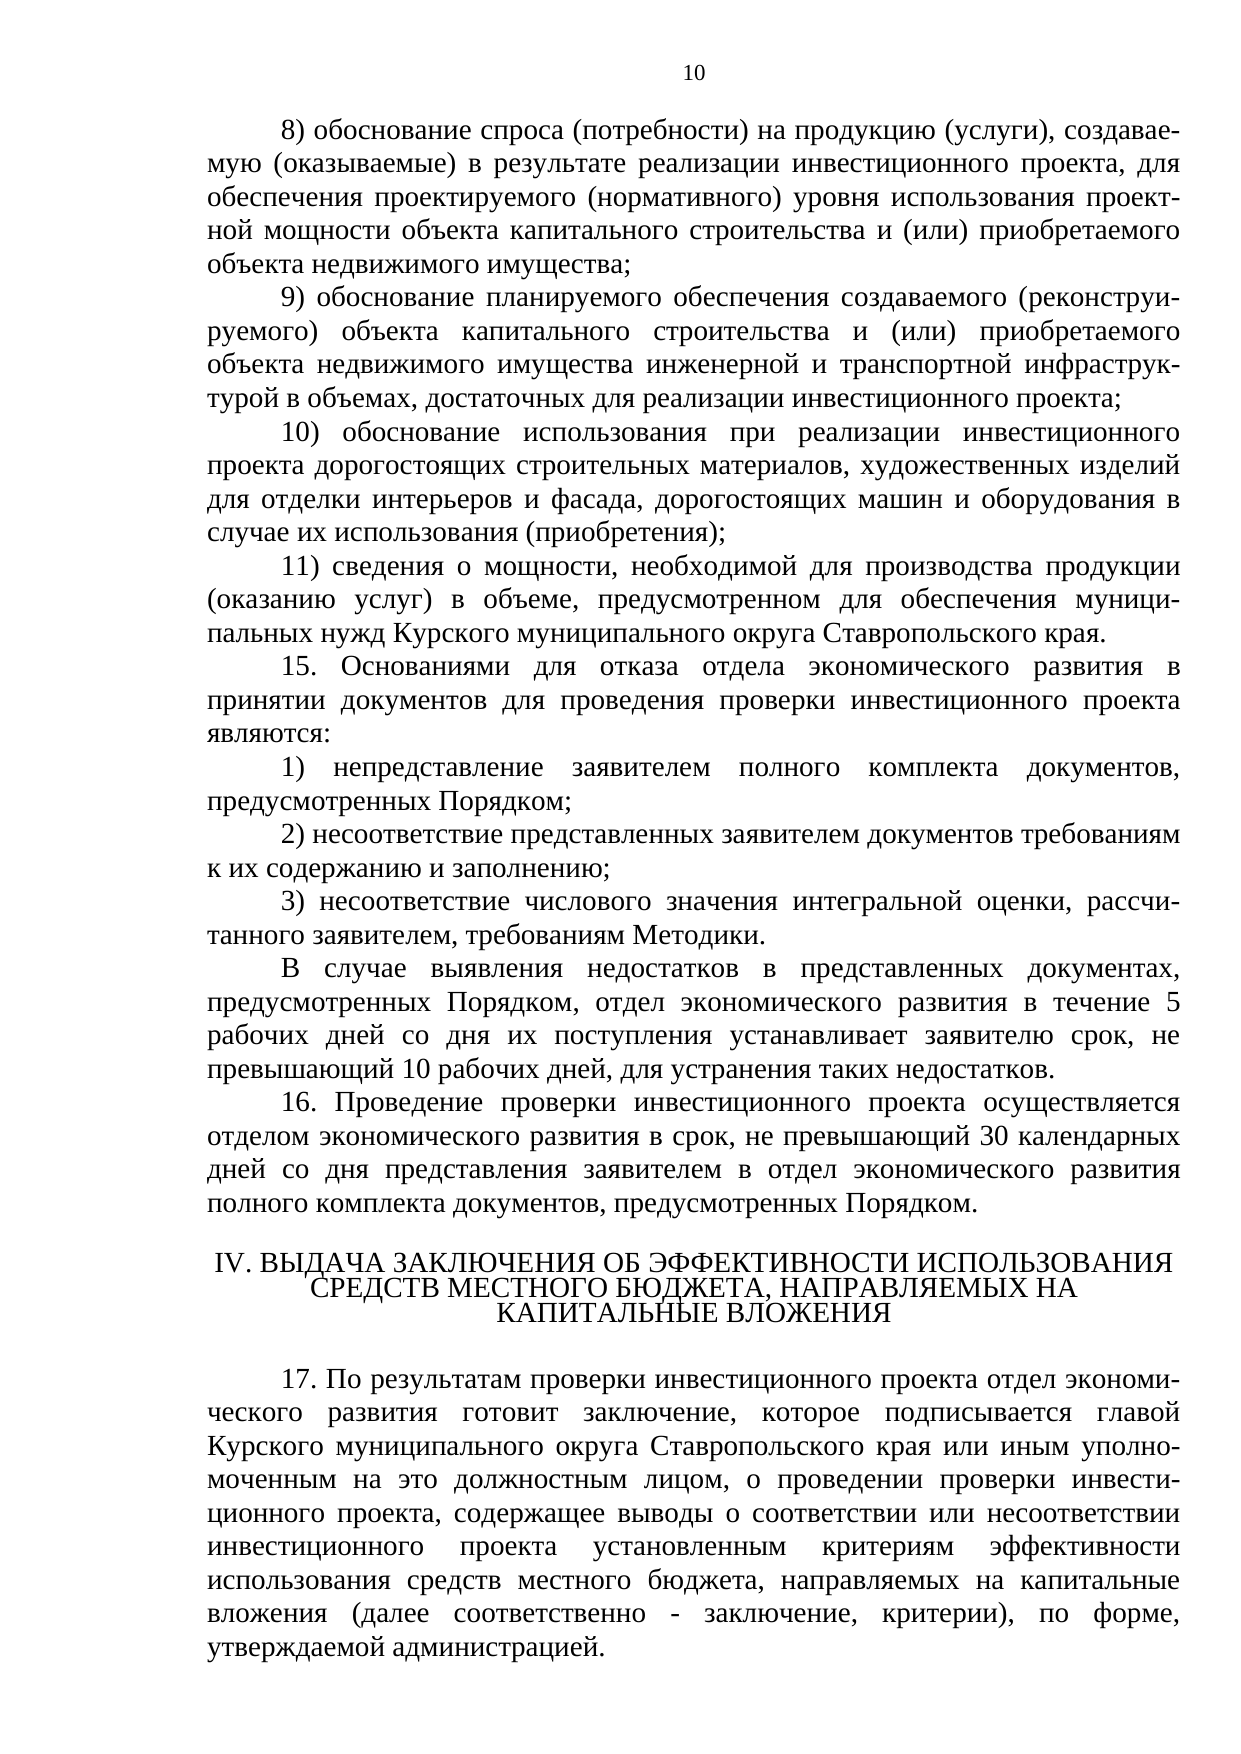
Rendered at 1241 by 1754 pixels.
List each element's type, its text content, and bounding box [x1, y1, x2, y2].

text 15. Основаниями для отказа отдела экономического развития в принятии документов для проведения проверки инвестиционного проекта являются: [207, 648, 1181, 749]
text 16. Проведение проверки инвестиционного проекта осуществляется отделом экономического развития в срок, не превышающий 30 календарных дней со дня представления заявителем в отдел экономического развития полного комплекта документов, предусмотренных Порядком. [207, 1084, 1181, 1219]
text 1) непредставление заявителем полного комплекта документов, предусмотренных Порядком; [207, 749, 1181, 816]
text 3) несоответствие числового значения интегральной оценки, рассчи-танного заявителем, требованиям Методики. [207, 883, 1181, 950]
text 10 [207, 59, 1181, 85]
text 10) обоснование использования при реализации инвестиционного проекта дорогостоящих строительных материалов, художественных изделий для отделки интерьеров и фасада, дорогостоящих машин и оборудования в случае их использования (приобретения); [207, 414, 1181, 548]
text В случае выявления недостатков в представленных документах, предусмотренных Порядком, отдел экономического развития в течение 5 рабочих дней со дня их поступления устанавливает заявителю срок, не превышающий 10 рабочих дней, для устранения таких недостатков. [207, 950, 1181, 1084]
text 2) несоответствие представленных заявителем документов требованиям к их содержанию и заполнению; [207, 816, 1181, 883]
text 9) обоснование планируемого обеспечения создаваемого (реконструи-руемого) объекта капитального строительства и (или) приобретаемого объекта недвижимого имущества инженерной и транспортной инфраструк-турой в объемах, достаточных для реализации инвестиционного проекта; [207, 279, 1181, 414]
text IV. ВЫДАЧА ЗАКЛЮЧЕНИЯ ОБ ЭФФЕКТИВНОСТИ ИСПОЛЬЗОВАНИЯ СРЕДСТВ МЕСТНОГО БЮДЖЕТА, НАПРАВЛЯЕМЫХ НА КАПИТАЛЬНЫЕ ВЛОЖЕНИЯ [207, 1252, 1181, 1327]
text 8) обоснование спроса (потребности) на продукцию (услуги), создавае-мую (оказываемые) в результате реализации инвестиционного проекта, для обеспечения проектируемого (нормативного) уровня использования проект-ной мощности объекта капитального строительства и (или) приобретаемого объекта недвижимого имущества; [207, 112, 1181, 279]
text 11) сведения о мощности, необходимой для производства продукции (оказанию услуг) в объеме, предусмотренном для обеспечения муници-пальных нужд Курского муниципального округа Ставропольского края. [207, 548, 1181, 648]
text 17. По результатам проверки инвестиционного проекта отдел экономи-ческого развития готовит заключение, которое подписывается главой Курского муниципального округа Ставропольского края или иным уполно-моченным на это должностным лицом, о проведении проверки инвести-ционного проекта, содержащее выводы о соответствии или несоответствии инвестиционного проекта установленным критериям эффективности использования средств местного бюджета, направляемых на капитальные вложения (далее соответственно - заключение, критерии), по форме, утверждаемой администрацией. [207, 1361, 1181, 1663]
